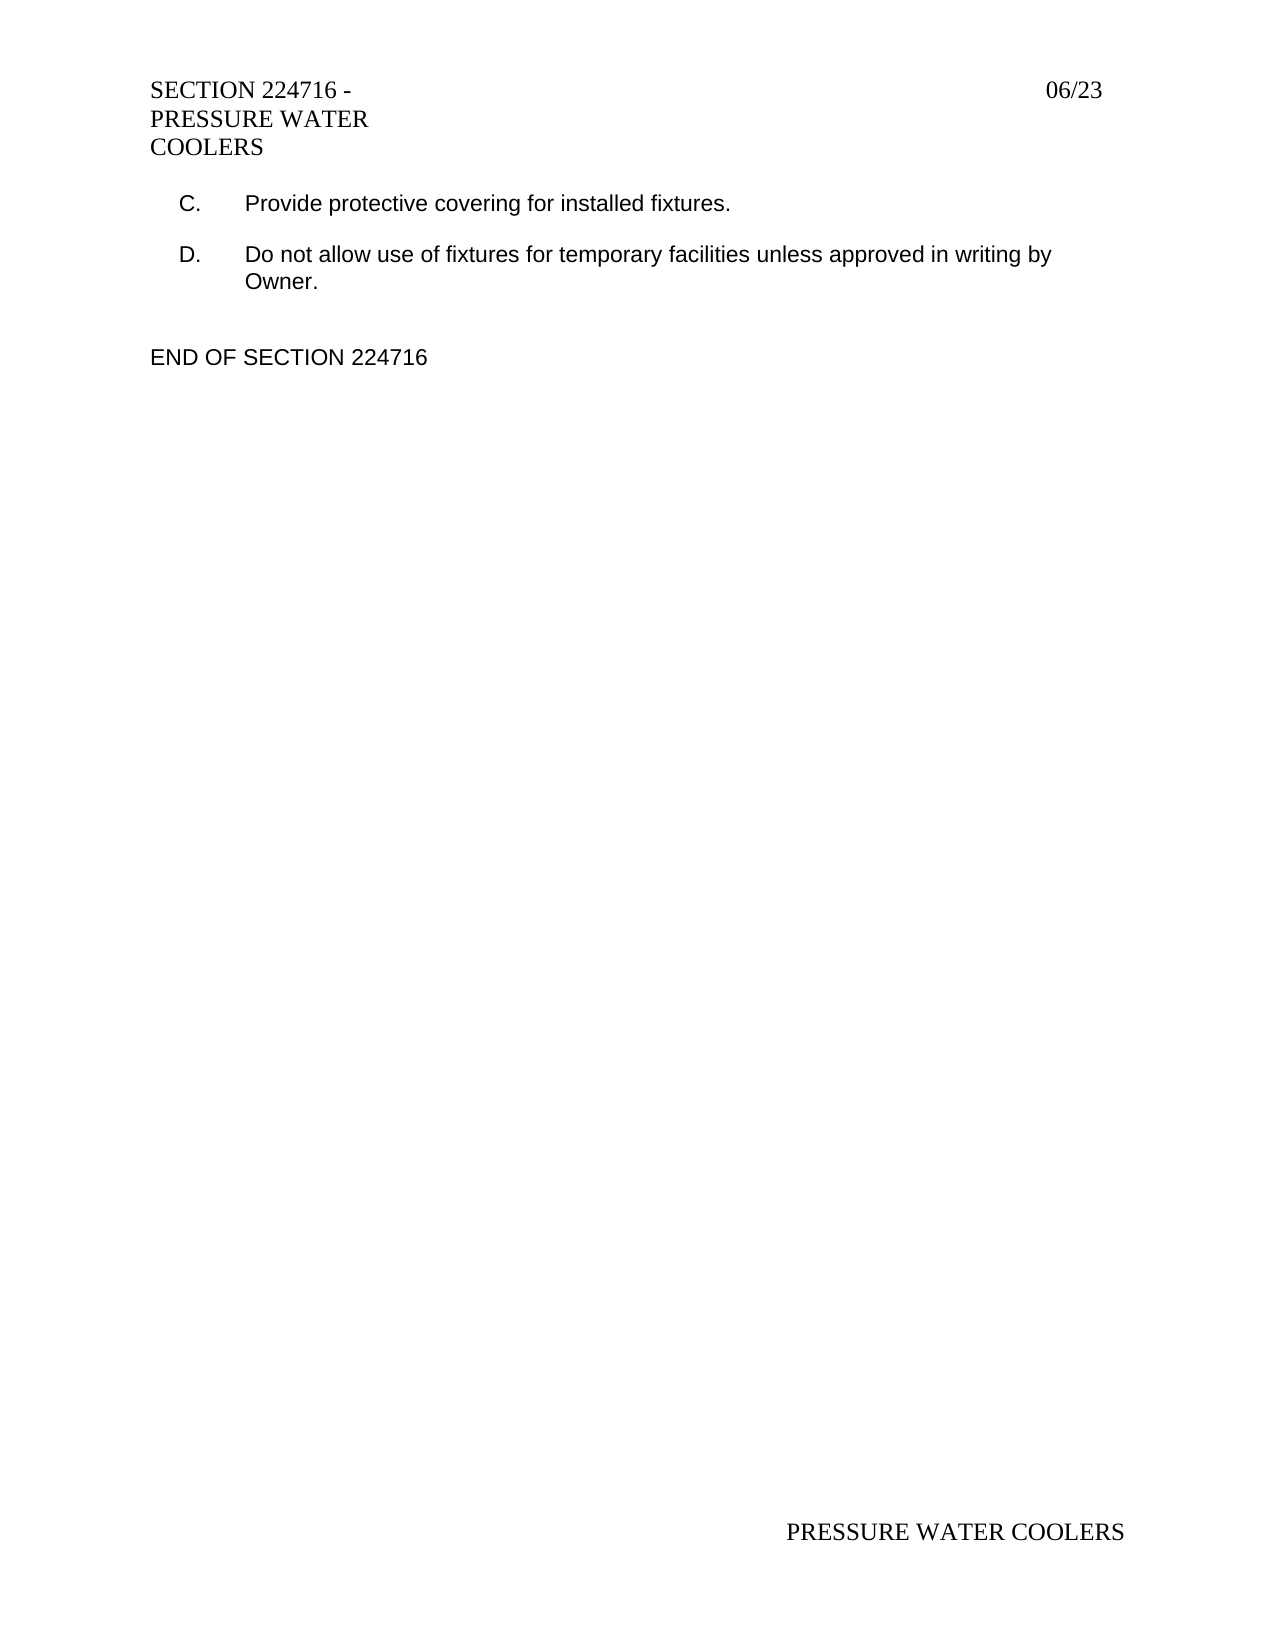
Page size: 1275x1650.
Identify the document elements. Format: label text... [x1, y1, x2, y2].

text Provide protective covering for installed fixtures. [178, 190, 1125, 216]
text Do not allow use of fixtures for temporary facilities unless approved in writing by Owner. [178, 241, 1125, 294]
text END OF SECTION 224716 [150, 344, 1125, 370]
